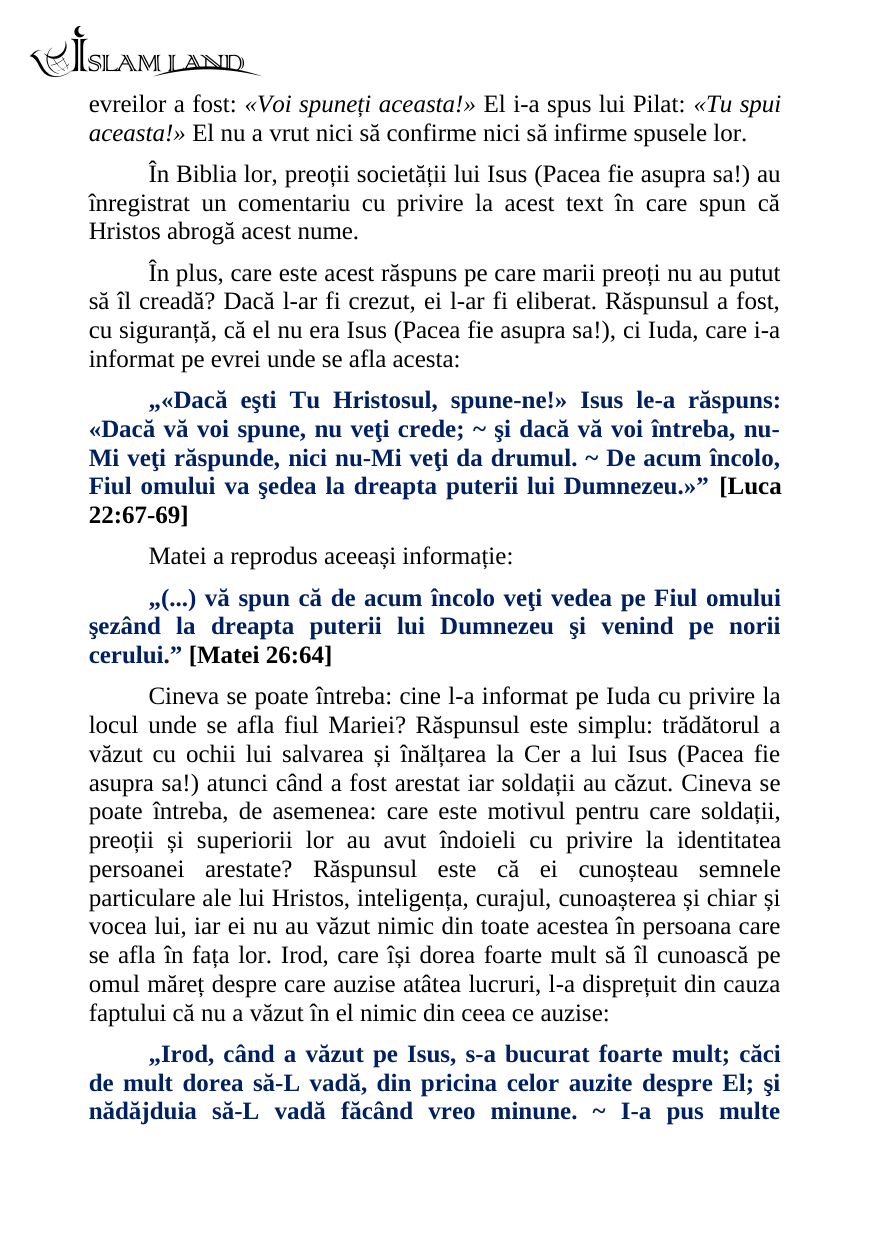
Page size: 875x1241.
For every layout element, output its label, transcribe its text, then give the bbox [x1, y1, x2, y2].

text Cineva se poate întreba: cine l-a informat pe Iuda cu privire la locul unde se afla fiul Mariei? Răspunsul este simplu: trădătorul a văzut cu ochii lui salvarea și înălțarea la Cer a lui Isus (Pacea fie asupra sa!) atunci când a fost arestat iar soldații au căzut. Cineva se poate întreba, de asemenea: care este motivul pentru care soldații, preoții și superiorii lor au avut îndoieli cu privire la identitatea persoanei arestate? Răspunsul este că ei cunoșteau semnele particulare ale lui Hristos, inteligența, curajul, cunoașterea și chiar și vocea lui, iar ei nu au văzut nimic din toate acestea în persoana care se afla în fața lor. Irod, care își dorea foarte mult să îl cunoască pe omul măreț despre care auzise atâtea lucruri, l-a disprețuit din cauza faptului că nu a văzut în el nimic din ceea ce auzise: [88, 681, 782, 1026]
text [88, 89, 782, 146]
text Matei a reprodus aceeași informație: [88, 541, 782, 570]
text „(...) vă spun că de acum încolo veţi vedea pe Fiul omului şezând la dreapta puterii lui Dumnezeu şi venind pe norii cerului.” [Matei 26:64] [88, 583, 782, 669]
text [88, 1039, 782, 1125]
text În Biblia lor, preoții societății lui Isus (Pacea fie asupra sa!) au înregistrat un comentariu cu privire la acest text în care spun că Hristos abrogă acest nume. [88, 159, 782, 245]
text „«Dacă eşti Tu Hristosul, spune-ne!» Isus le-a răspuns: «Dacă vă voi spune, nu veţi crede; ~ şi dacă vă voi întreba, nu-Mi veţi răspunde, nici nu-Mi veţi da drumul. ~ De acum încolo, Fiul omului va şedea la dreapta puterii lui Dumnezeu.»” [Luca 22:67-69] [88, 385, 782, 529]
text În plus, care este acest răspuns pe care marii preoți nu au putut să îl creadă? Dacă l-ar fi crezut, ei l-ar fi eliberat. Răspunsul a fost, cu siguranță, că el nu era Isus (Pacea fie asupra sa!), ci Iuda, care i-a informat pe evrei unde se afla acesta: [88, 258, 782, 373]
picture [29, 26, 263, 77]
